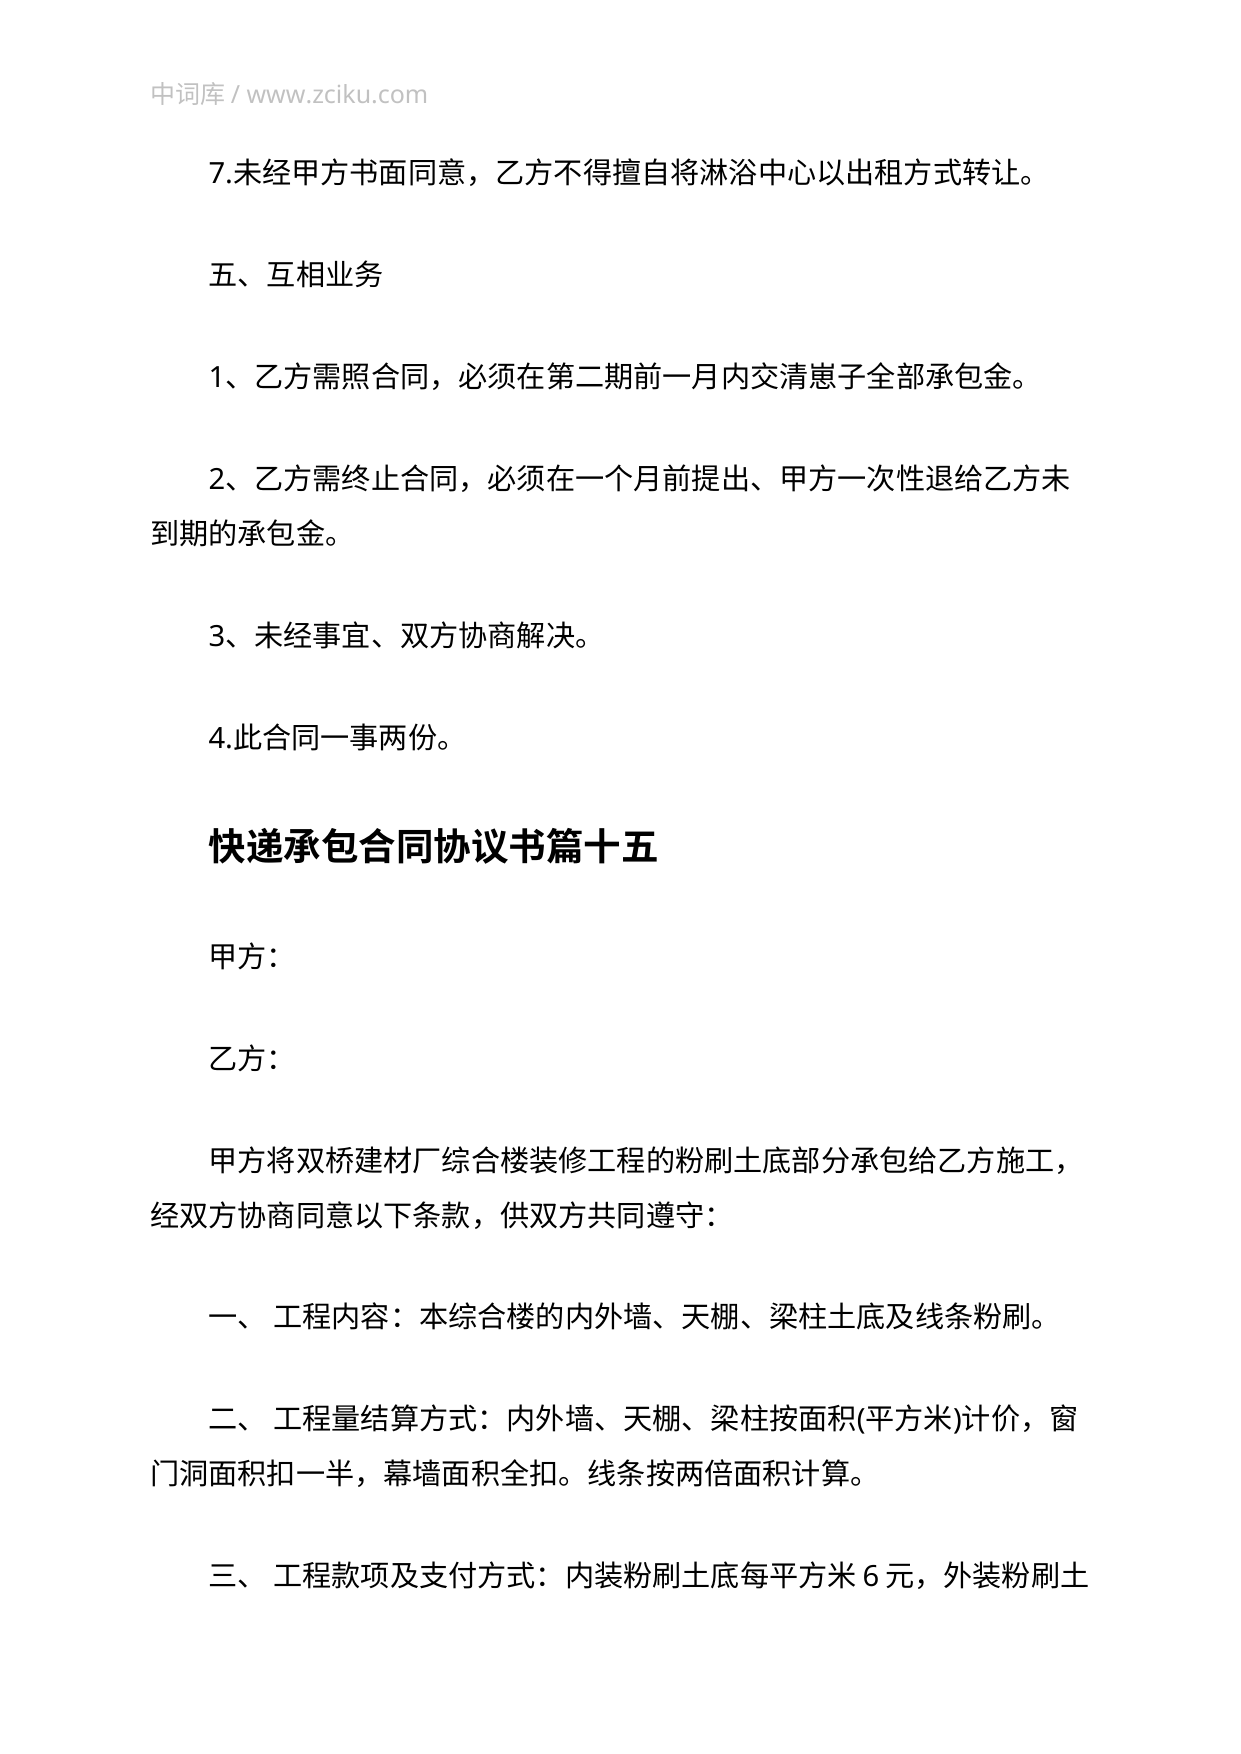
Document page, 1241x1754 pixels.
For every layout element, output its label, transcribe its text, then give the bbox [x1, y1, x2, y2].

text 乙方： [150, 1036, 1090, 1078]
text 7.未经甲方书面同意，乙方不得擅自将淋浴中心以出租方式转让。 [150, 150, 1090, 192]
text 五、互相业务 [150, 252, 1090, 294]
text 甲方将双桥建材厂综合楼装修工程的粉刷土底部分承包给乙方施工，经双方协商同意以下条款，供双方共同遵守： [150, 1137, 1090, 1234]
text 3、未经事宜、双方协商解决。 [150, 612, 1090, 655]
text 快递承包合同协议书篇十五 [150, 816, 1090, 871]
text 一、 工程内容：本综合楼的内外墙、天棚、梁柱土底及线条粉刷。 [150, 1294, 1090, 1336]
text 二、 工程量结算方式：内外墙、天棚、梁柱按面积(平方米)计价，窗门洞面积扣一半，幕墙面积全扣。线条按两倍面积计算。 [150, 1396, 1090, 1493]
text 甲方： [150, 934, 1090, 976]
text 4.此合同一事两份。 [150, 714, 1090, 757]
text 1、乙方需照合同，必须在第二期前一月内交清崽子全部承包金。 [150, 354, 1090, 396]
text 2、乙方需终止合同，必须在一个月前提出、甲方一次性退给乙方未到期的承包金。 [150, 456, 1090, 553]
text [150, 1553, 1090, 1595]
